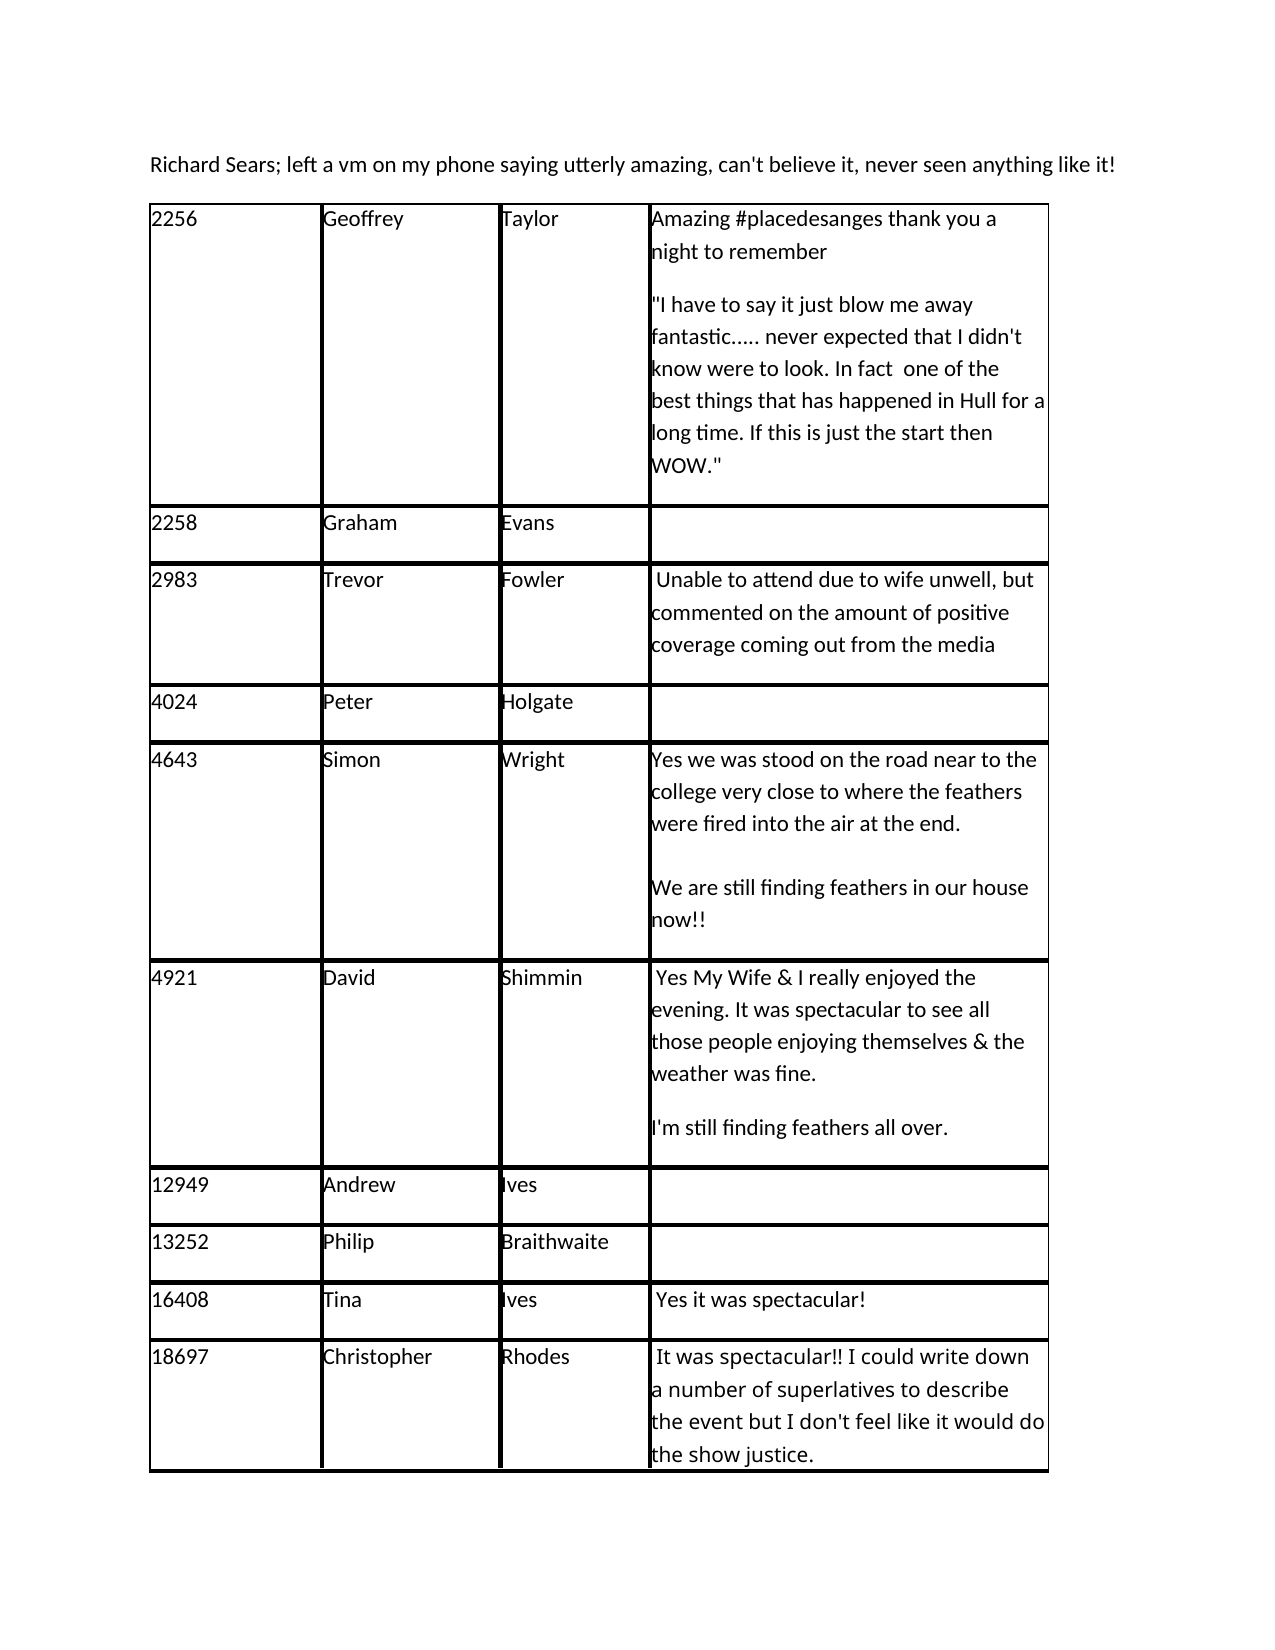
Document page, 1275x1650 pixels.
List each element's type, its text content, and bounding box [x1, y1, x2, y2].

table_cell [652, 1227, 1048, 1280]
table_cell Ives [503, 1170, 648, 1223]
table_cell Peter [324, 687, 498, 740]
table_cell 13252 [151, 1227, 320, 1280]
table_cell Braithwaite [503, 1227, 648, 1280]
table_cell Yes it was spectacular! [652, 1285, 1048, 1337]
table_cell Philip [324, 1227, 498, 1280]
table_cell 18697 [151, 1342, 320, 1468]
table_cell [652, 1342, 1048, 1468]
table_header Taylor [503, 205, 648, 503]
table_cell Wright [503, 745, 648, 958]
table_cell 4643 [151, 745, 320, 958]
table_header Amazing #placedesanges thank you a night to remember "I have to say it just blow me away fantastic..... never expected that I didn't know were to look. In fact one of the best things that has happened in Hull for a long time. If this is just the start then WOW." [652, 205, 1048, 503]
table_cell Yes we was stood on the road near to the college very close to where the feathers were fired into the air at the end. We are still finding feathers in our house now!! [652, 745, 1048, 958]
table_cell [652, 508, 1048, 561]
table_cell [652, 1170, 1048, 1223]
table_cell Andrew [324, 1170, 498, 1223]
table_cell 4024 [151, 687, 320, 740]
table_cell Christopher [324, 1342, 498, 1468]
table_cell Simon [324, 745, 498, 958]
table_cell 16408 [151, 1285, 320, 1337]
table_cell 4921 [151, 963, 320, 1165]
table_cell Evans [503, 508, 648, 561]
table_cell 2258 [151, 508, 320, 561]
table_cell Rhodes [503, 1342, 648, 1468]
table_cell [652, 687, 1048, 740]
table_header 2256 [151, 205, 320, 503]
table_cell 12949 [151, 1170, 320, 1223]
table_cell Holgate [503, 687, 648, 740]
table_cell Yes My Wife & I really enjoyed the evening. It was spectacular to see all those people enjoying themselves & the weather was fine. I'm still finding feathers all over. [652, 963, 1048, 1165]
table_cell Tina [324, 1285, 498, 1337]
table_cell Fowler [503, 566, 648, 683]
table_cell David [324, 963, 498, 1165]
table_cell Unable to attend due to wife unwell, but commented on the amount of positive coverage coming out from the media [652, 566, 1048, 683]
table_cell 2983 [151, 566, 320, 683]
table_header Geoffrey [324, 205, 498, 503]
table_cell Trevor [324, 566, 498, 683]
text Richard Sears; left a vm on my phone saying utterly amazing, can't believe it, never seen anything like it! [150, 150, 1125, 178]
table_cell Ives [503, 1285, 648, 1337]
table_cell Shimmin [503, 963, 648, 1165]
table_cell Graham [324, 508, 498, 561]
